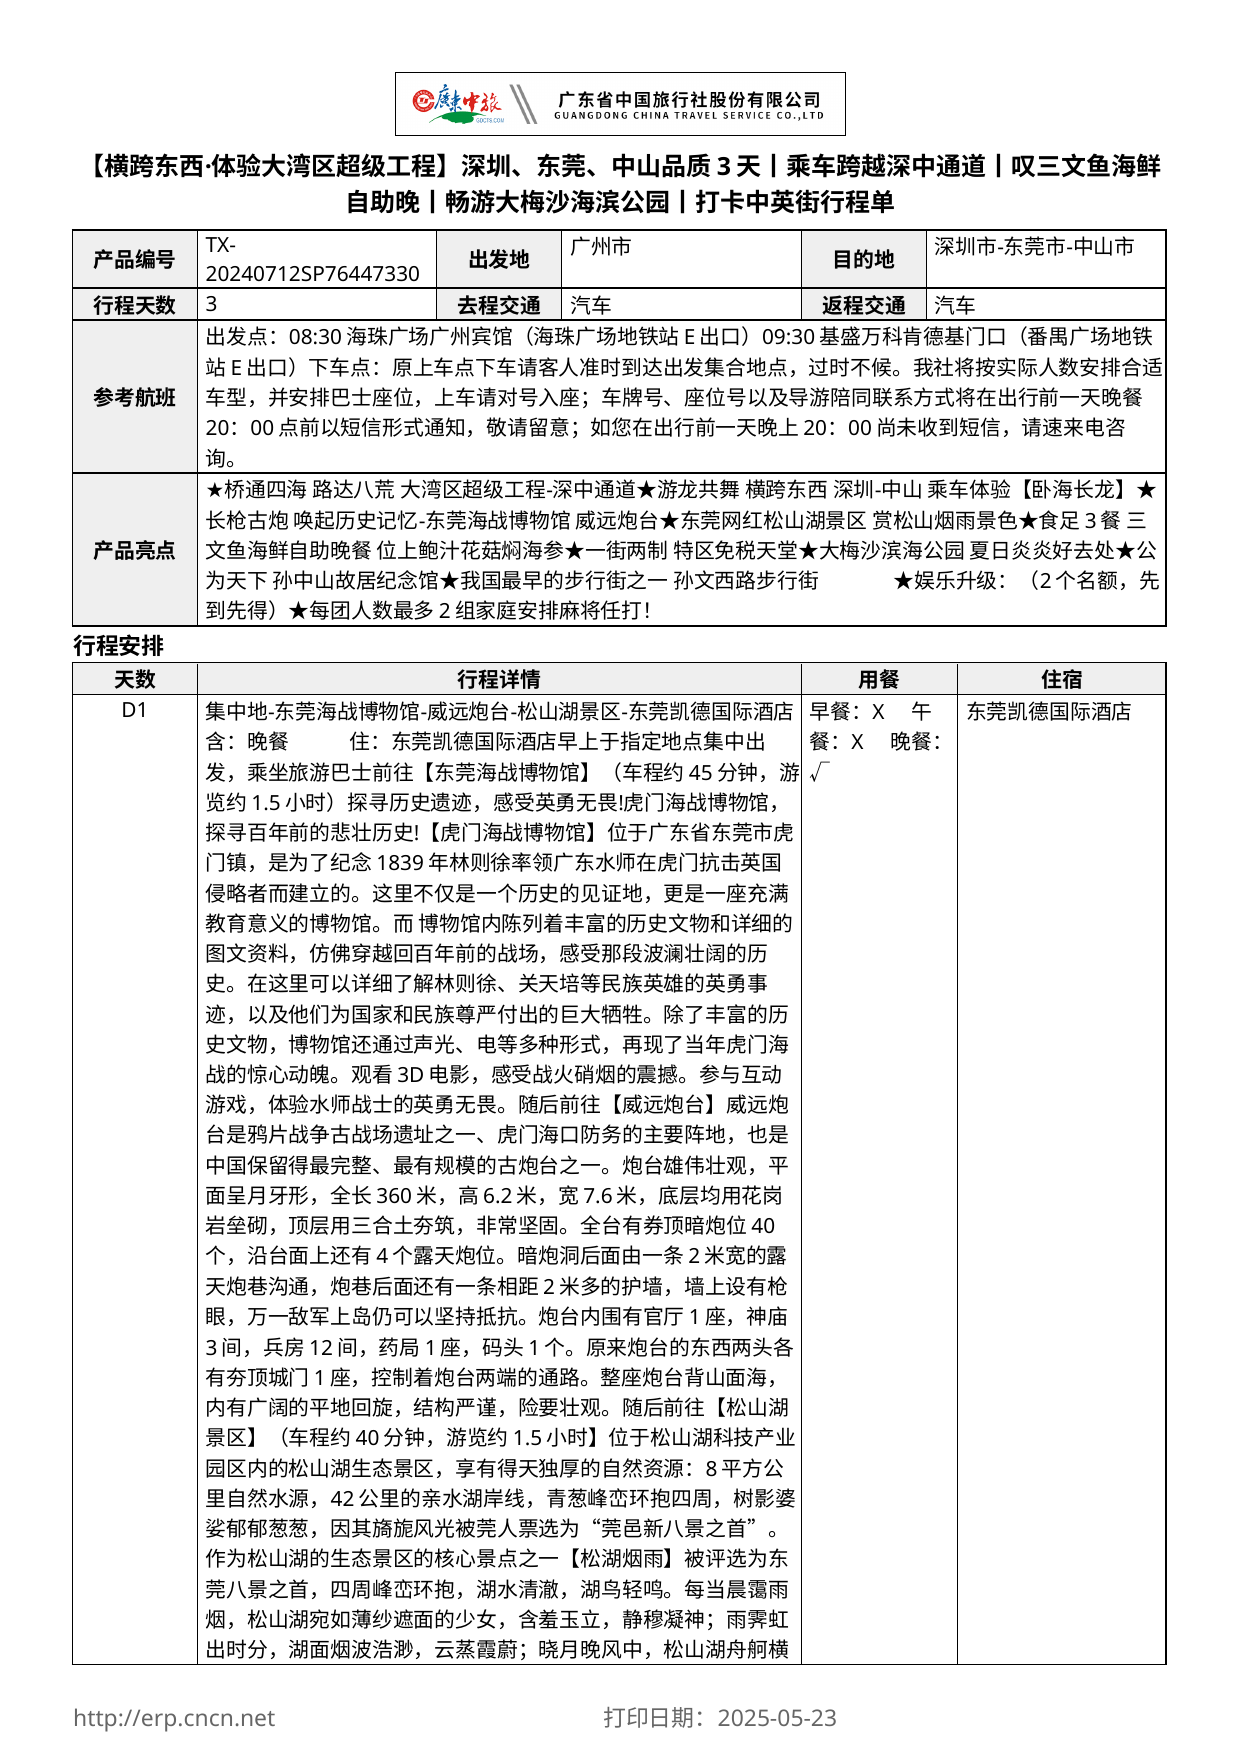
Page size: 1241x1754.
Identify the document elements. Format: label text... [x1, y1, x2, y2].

picture [396, 73, 845, 135]
table_header 产品编号 [73, 231, 197, 287]
text 【横跨东西·体验大湾区超级工程】深圳、东莞、中山品质3天丨乘车跨越深中通道丨叹三文鱼海鲜自助晚丨畅游大梅沙海滨公园丨打卡中英街行程单 [73, 146, 1167, 218]
table_header 目的地 [802, 231, 926, 287]
table_cell ★桥通四海 路达八荒 大湾区超级工程-深中通道 [198, 474, 1165, 625]
table_header 天数 [73, 663, 197, 694]
table_cell 出发点： [198, 321, 1165, 472]
table_header 行程详情 [198, 663, 801, 694]
table_cell 汽车 [562, 289, 801, 319]
table_header 广州市 [562, 231, 801, 287]
table_header 用餐 [802, 663, 957, 694]
table_header TX-20240712SP76447330 [198, 231, 436, 287]
table_cell 去程交通 [437, 289, 561, 319]
table_header 深圳市-东莞市-中山市 [927, 231, 1165, 287]
text 行程安排 [73, 628, 1167, 661]
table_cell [198, 695, 801, 1663]
table_cell 行程天数 [73, 289, 197, 319]
table_cell 东莞凯德国际酒店 [958, 695, 1165, 1663]
table_header 出发地 [437, 231, 561, 287]
table_cell 3 [198, 289, 436, 319]
table_cell 参考航班 [73, 321, 197, 472]
table_cell 早餐：X 午餐：X 晚餐：√ [802, 695, 957, 1663]
table_cell 汽车 [927, 289, 1165, 319]
table_cell D1 [73, 695, 197, 1663]
table_header 住宿 [958, 663, 1165, 694]
table_cell 返程交通 [802, 289, 926, 319]
table_cell 产品亮点 [73, 474, 197, 625]
